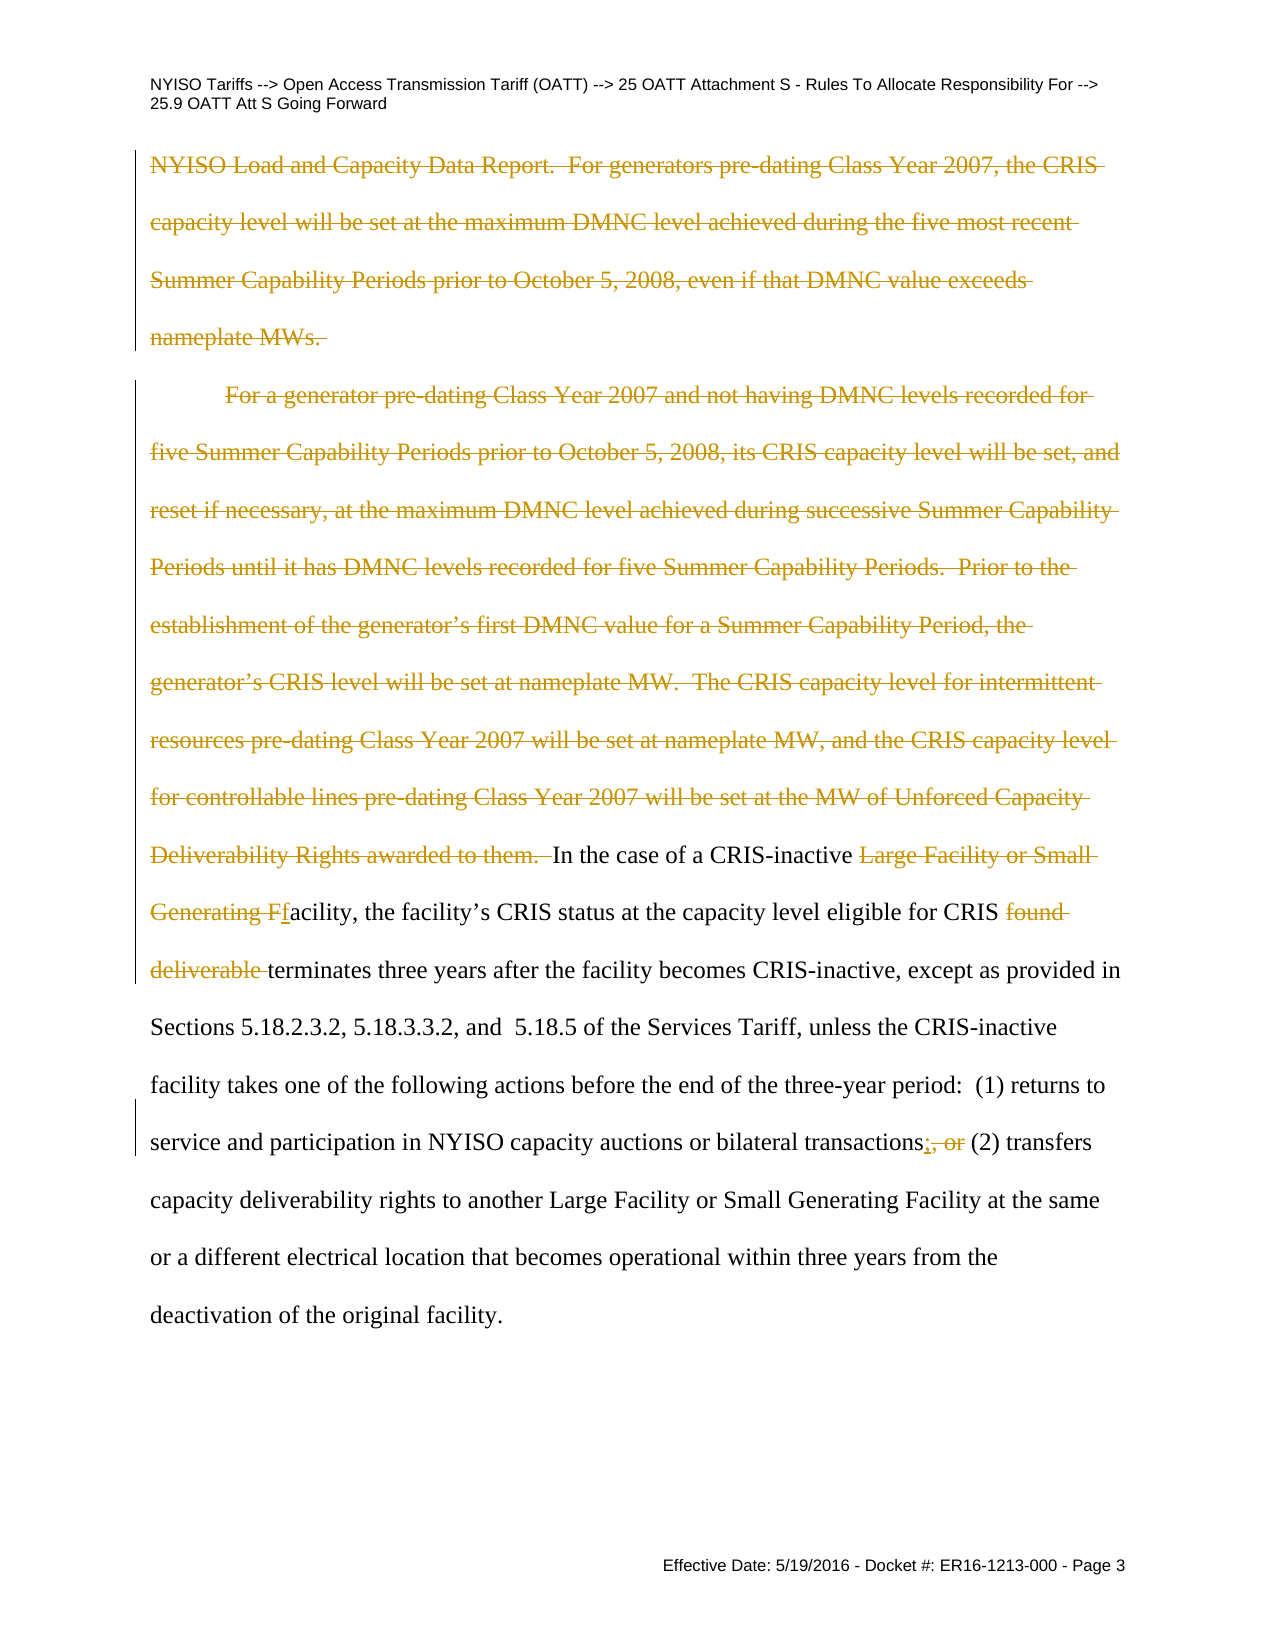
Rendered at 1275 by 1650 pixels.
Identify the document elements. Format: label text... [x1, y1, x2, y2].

text In the case of a CRIS-inactive acility, the facility’s CRIS status at the capacity level eligible for CRIS terminates three years after the facility becomes CRIS-inactive, except as provided in Sections 5.18.2.3.2, 5.18.3.3.2, and 5.18.5 of the Services Tariff, unless the CRIS-inactive facility takes one of the following actions before the end of the three-year period: (1) returns to service and participation in NYISO capacity auctions or bilateral transactions (2) transfers capacity deliverability rights to another Large Facility or Small Generating Facility at the same or a different electrical location that becomes operational within three years from the deactivation of the original facility. [150, 380, 1125, 1329]
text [150, 150, 1125, 351]
